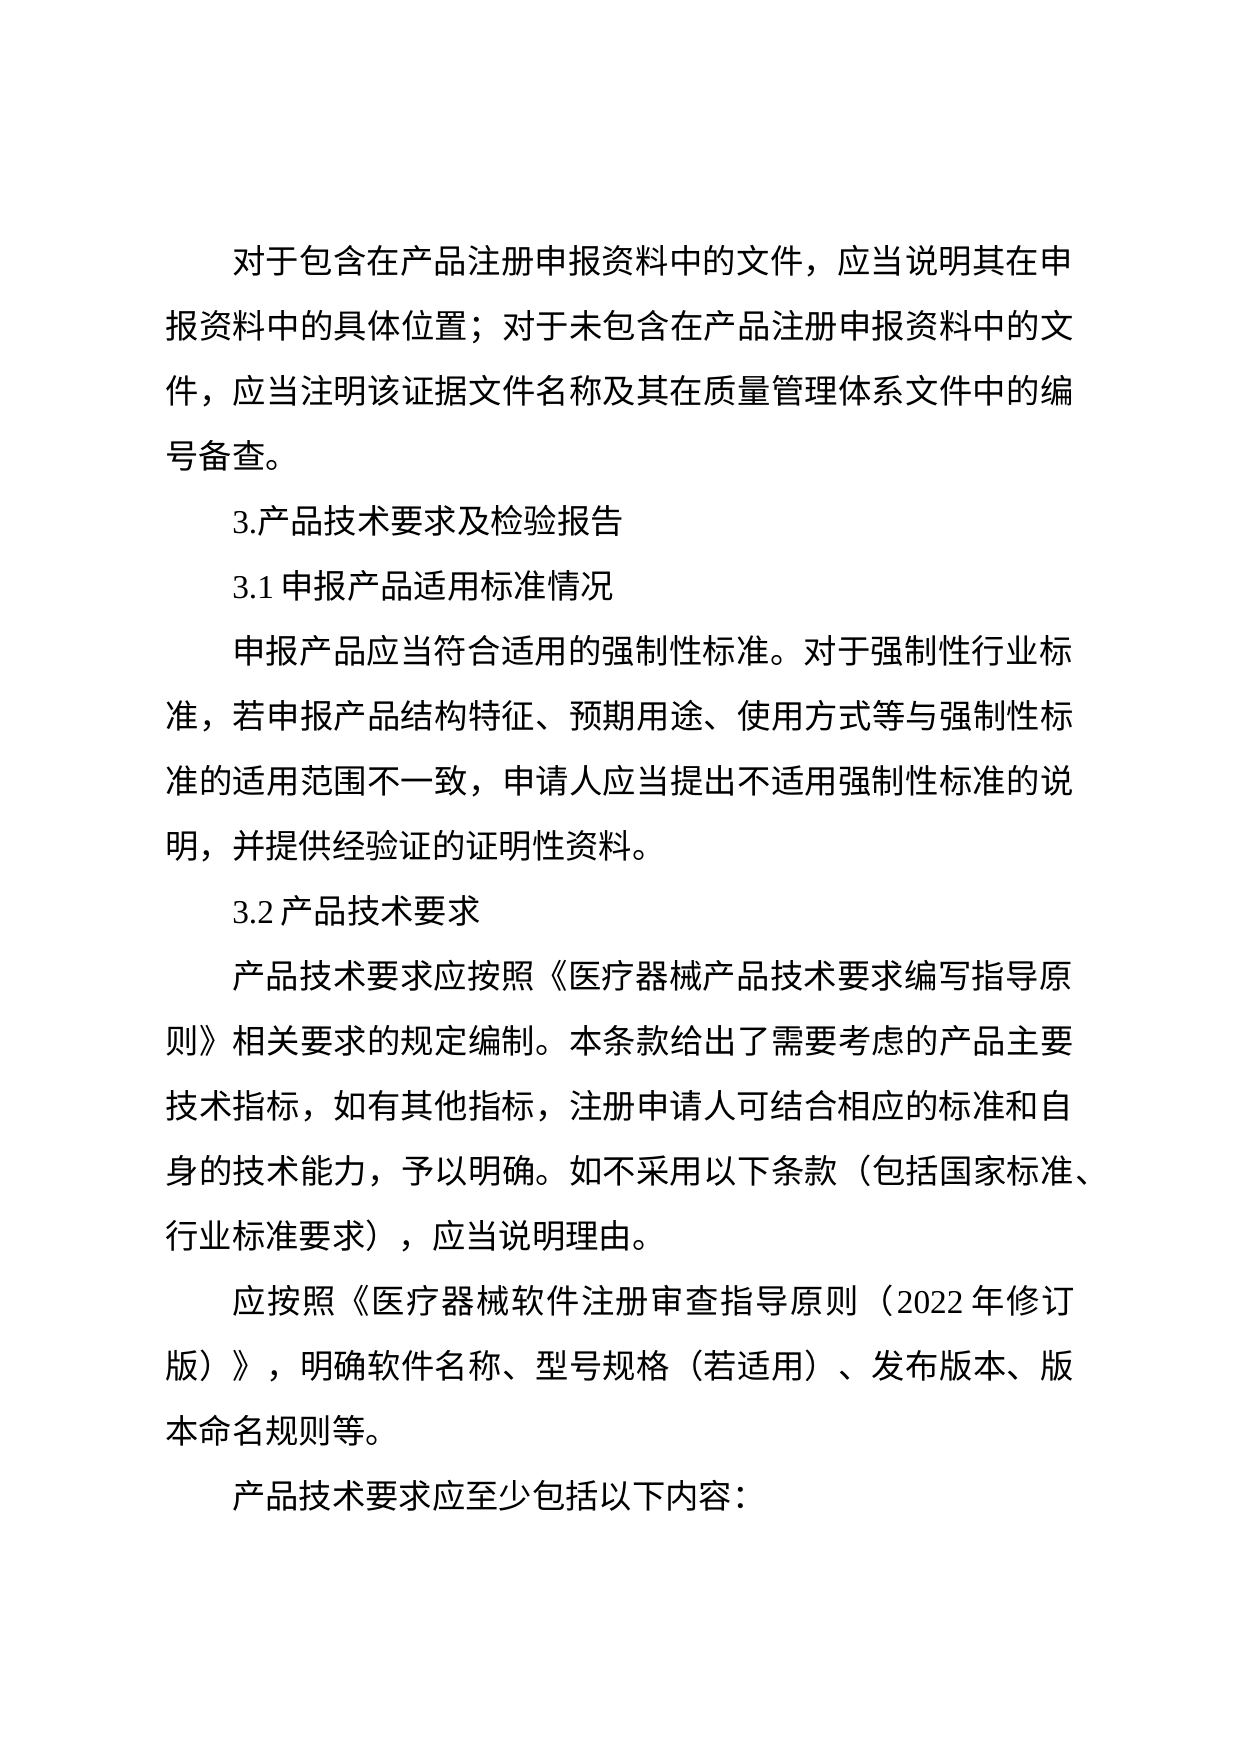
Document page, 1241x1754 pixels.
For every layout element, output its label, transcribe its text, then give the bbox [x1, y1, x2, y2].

text 3.产品技术要求及检验报告 [165, 487, 1075, 552]
text 应按照《医疗器械软件注册审查指导原则（2022年修订版）》，明确软件名称、型号规格（若适用）、发布版本、版本命名规则等。 [165, 1267, 1075, 1462]
text 对于包含在产品注册申报资料中的文件，应当说明其在申报资料中的具体位置；对于未包含在产品注册申报资料中的文件，应当注明该证据文件名称及其在质量管理体系文件中的编号备查。 [165, 227, 1075, 487]
text 申报产品应当符合适用的强制性标准。对于强制性行业标准，若申报产品结构特征、预期用途、使用方式等与强制性标准的适用范围不一致，申请人应当提出不适用强制性标准的说明，并提供经验证的证明性资料。 [165, 617, 1075, 877]
text 3.2产品技术要求 [165, 877, 1075, 942]
text 产品技术要求应按照《医疗器械产品技术要求编写指导原则》相关要求的规定编制。本条款给出了需要考虑的产品主要技术指标，如有其他指标，注册申请人可结合相应的标准和自身的技术能力，予以明确。如不采用以下条款（包括国家标准、行业标准要求），应当说明理由。 [165, 942, 1075, 1267]
text 产品技术要求应至少包括以下内容： [165, 1462, 1075, 1527]
text 3.1申报产品适用标准情况 [165, 552, 1075, 617]
